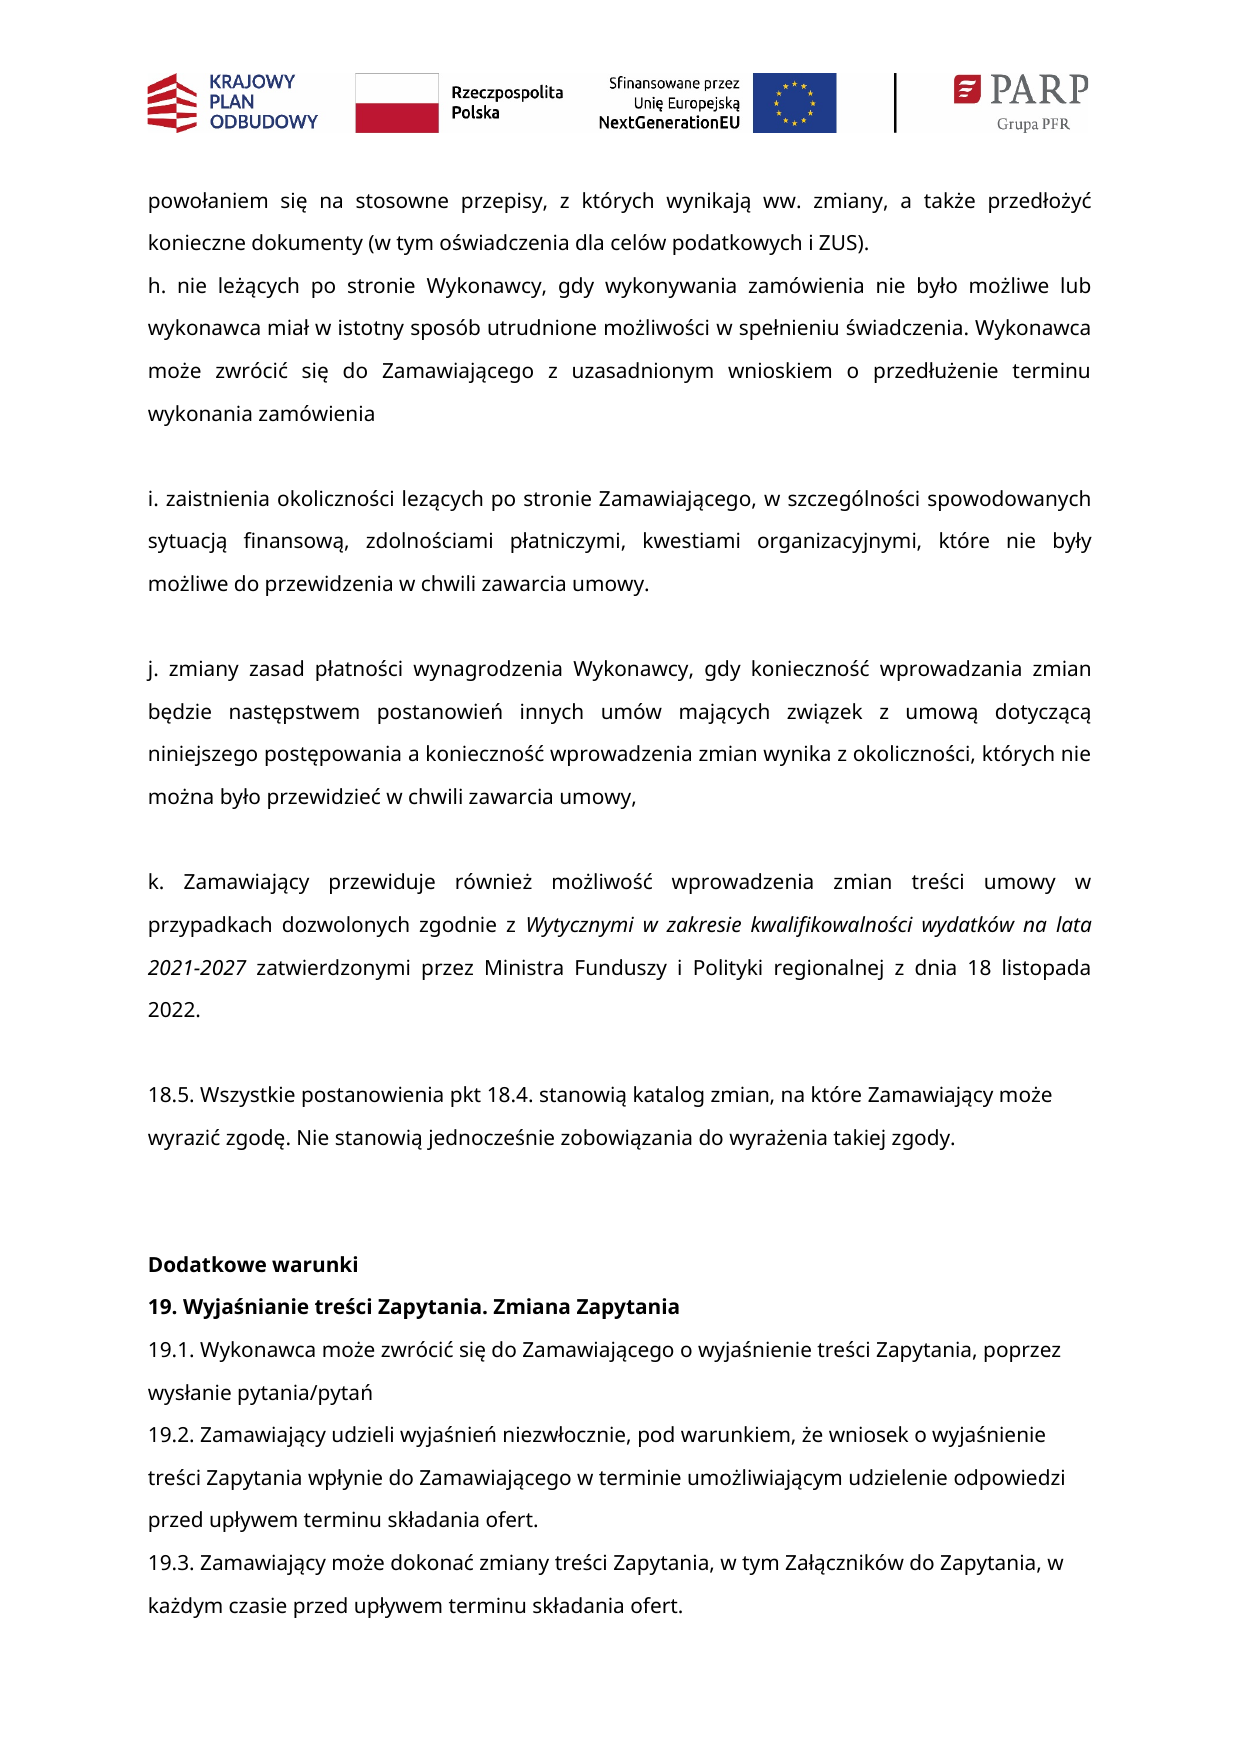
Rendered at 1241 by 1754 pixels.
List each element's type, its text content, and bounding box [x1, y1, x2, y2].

picture [147, 73, 1089, 133]
text 19.1. Wykonawca może zwrócić się do Zamawiającego o wyjaśnienie treści Zapytania, poprzez wysłanie pytania/pytań [148, 1335, 1093, 1406]
text k. Zamawiający przewiduje również możliwość wprowadzenia zmian treści umowy w przypadkach dozwolonych zgodnie z Wytycznymi w zakresie kwalifikowalności wydatków na lata 2021-2027 zatwierdzonymi przez Ministra Funduszy i Polityki regionalnej z dnia 18 listopada 2022. [148, 825, 1093, 1024]
text 19.2. Zamawiający udzieli wyjaśnień niezwłocznie, pod warunkiem, że wniosek o wyjaśnienie treści Zapytania wpłynie do Zamawiającego w terminie umożliwiającym udzielenie odpowiedzi przed upływem terminu składania ofert. [148, 1420, 1093, 1534]
text h. nie leżących po stronie Wykonawcy, gdy wykonywania zamówienia nie było możliwe lub wykonawca miał w istotny sposób utrudnione możliwości w spełnieniu świadczenia. Wykonawca może zwrócić się do Zamawiającego z uzasadnionym wnioskiem o przedłużenie terminu wykonania zamówienia [148, 271, 1093, 427]
text 19. Wyjaśnianie treści Zapytania. Zmiana Zapytania [148, 1292, 1093, 1321]
text 18.5. Wszystkie postanowienia pkt 18.4. stanowią katalog zmian, na które Zamawiający może wyrazić zgodę. Nie stanowią jednocześnie zobowiązania do wyrażenia takiej zgody. [148, 1080, 1093, 1151]
text Dodatkowe warunki [148, 1250, 1093, 1278]
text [148, 186, 1093, 257]
text j. zmiany zasad płatności wynagrodzenia Wykonawcy, gdy konieczność wprowadzania zmian będzie następstwem postanowień innych umów mających związek z umową dotyczącą niniejszego postępowania a konieczność wprowadzenia zmian wynika z okoliczności, których nie można było przewidzieć w chwili zawarcia umowy, [148, 612, 1093, 811]
text 19.3. Zamawiający może dokonać zmiany treści Zapytania, w tym Załączników do Zapytania, w każdym czasie przed upływem terminu składania ofert. [148, 1548, 1093, 1619]
text i. zaistnienia okoliczności lezących po stronie Zamawiającego, w szczególności spowodowanych sytuacją finansową, zdolnościami płatniczymi, kwestiami organizacyjnymi, które nie były możliwe do przewidzenia w chwili zawarcia umowy. [148, 441, 1093, 598]
